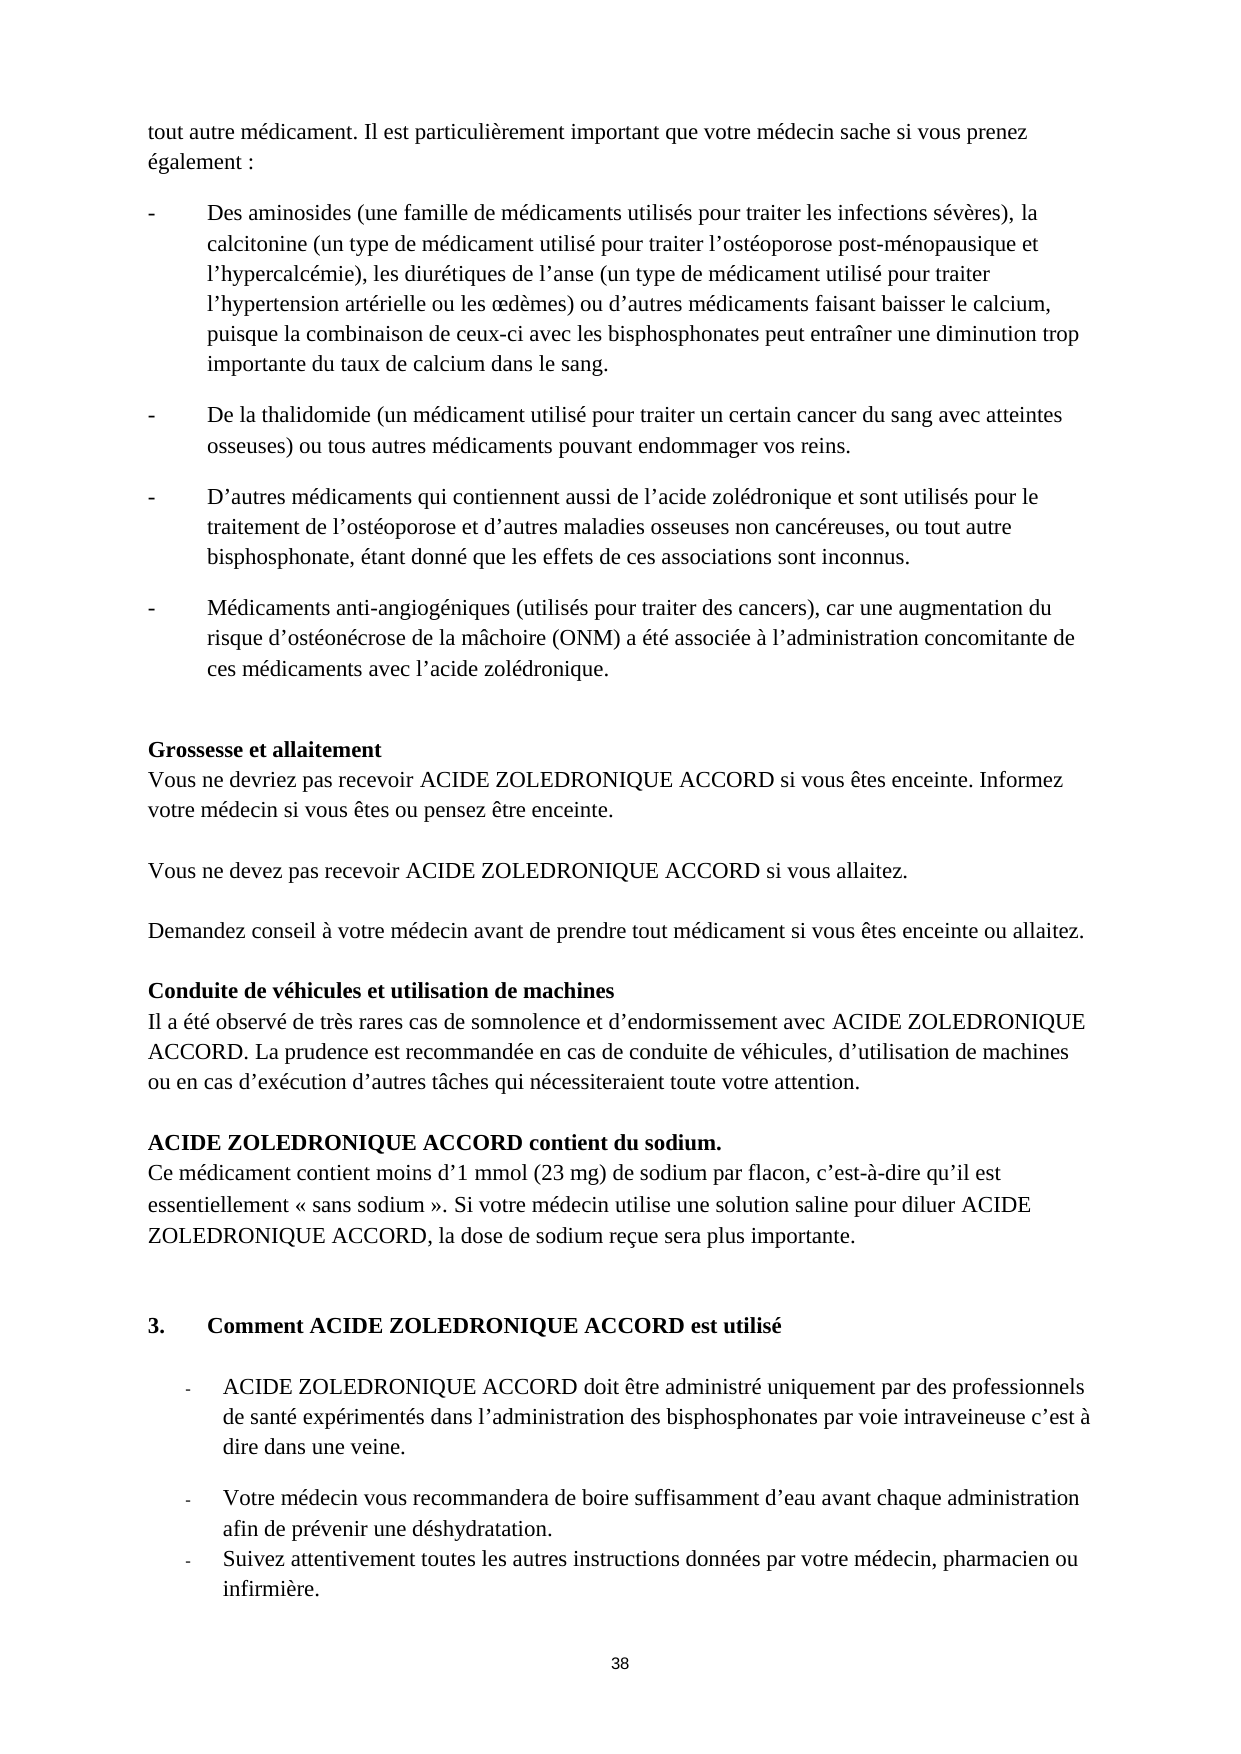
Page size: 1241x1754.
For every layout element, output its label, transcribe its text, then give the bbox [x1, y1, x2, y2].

list Votre médecin vous recommandera de boire suffisamment d’eau avant chaque administration afin de prévenir une déshydratation. [185, 1484, 1092, 1541]
text 3. Comment ACIDE ZOLEDRONIQUE ACCORD est utilisé [148, 1313, 1092, 1339]
text Ce médicament contient moins d’1 mmol (23 mg) de sodium par flacon, c’est-à-dire qu’il est essentiellement « sans sodium ». Si votre médecin utilise une solution saline pour diluer ACIDE ZOLEDRONIQUE ACCORD, la dose de sodium reçue sera plus importante. [148, 1159, 1092, 1248]
text Il a été observé de très rares cas de somnolence et d’endormissement avec ACIDE ZOLEDRONIQUE ACCORD. La prudence est recommandée en cas de conduite de véhicules, d’utilisation de machines ou en cas d’exécution d’autres tâches qui nécessiteraient toute votre attention. [148, 1008, 1092, 1094]
text ACIDE ZOLEDRONIQUE ACCORD contient du sodium. [148, 1128, 1092, 1155]
text - D’autres médicaments qui contiennent aussi de l’acide zolédronique et sont utilisés pour le traitement de l’ostéoporose et d’autres maladies osseuses non cancéreuses, ou tout autre bisphosphonate, étant donné que les effets de ces associations sont inconnus. [148, 483, 1092, 569]
list ACIDE ZOLEDRONIQUE ACCORD doit être administré uniquement par des professionnels de santé expérimentés dans l’administration des bisphosphonates par voie intraveineuse c’est à dire dans une veine. [185, 1373, 1092, 1460]
text Vous ne devriez pas recevoir ACIDE ZOLEDRONIQUE ACCORD si vous êtes enceinte. Informez votre médecin si vous êtes ou pensez être enceinte. [148, 766, 1092, 823]
text Conduite de véhicules et utilisation de machines [148, 977, 1092, 1004]
text Vous ne devez pas recevoir ACIDE ZOLEDRONIQUE ACCORD si vous allaitez. [148, 857, 1092, 883]
list Suivez attentivement toutes les autres instructions données par votre médecin, pharmacien ou infirmière. [185, 1545, 1092, 1601]
text - De la thalidomide (un médicament utilisé pour traiter un certain cancer du sang avec atteintes osseuses) ou tous autres médicaments pouvant endommager vos reins. [148, 401, 1092, 458]
text - Médicaments anti-angiogéniques (utilisés pour traiter des cancers), car une augmentation du risque d’ostéonécrose de la mâchoire (ONM) a été associée à l’administration concomitante de ces médicaments avec l’acide zolédronique. [148, 594, 1092, 681]
text Grossesse et allaitement [148, 736, 1092, 762]
text - Des aminosides (une famille de médicaments utilisés pour traiter les infections sévères), la calcitonine (un type de médicament utilisé pour traiter l’ostéoporose post-ménopausique et l’hypercalcémie), les diurétiques de l’anse (un type de médicament utilisé pour traiter l’hypertension artérielle ou les œdèmes) ou d’autres médicaments faisant baisser le calcium, puisque la combinaison de ceux-ci avec les bisphosphonates peut entraîner une diminution trop importante du taux de calcium dans le sang. [148, 199, 1092, 377]
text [148, 118, 1092, 175]
text Demandez conseil à votre médecin avant de prendre tout médicament si vous êtes enceinte ou allaitez. [148, 917, 1092, 943]
